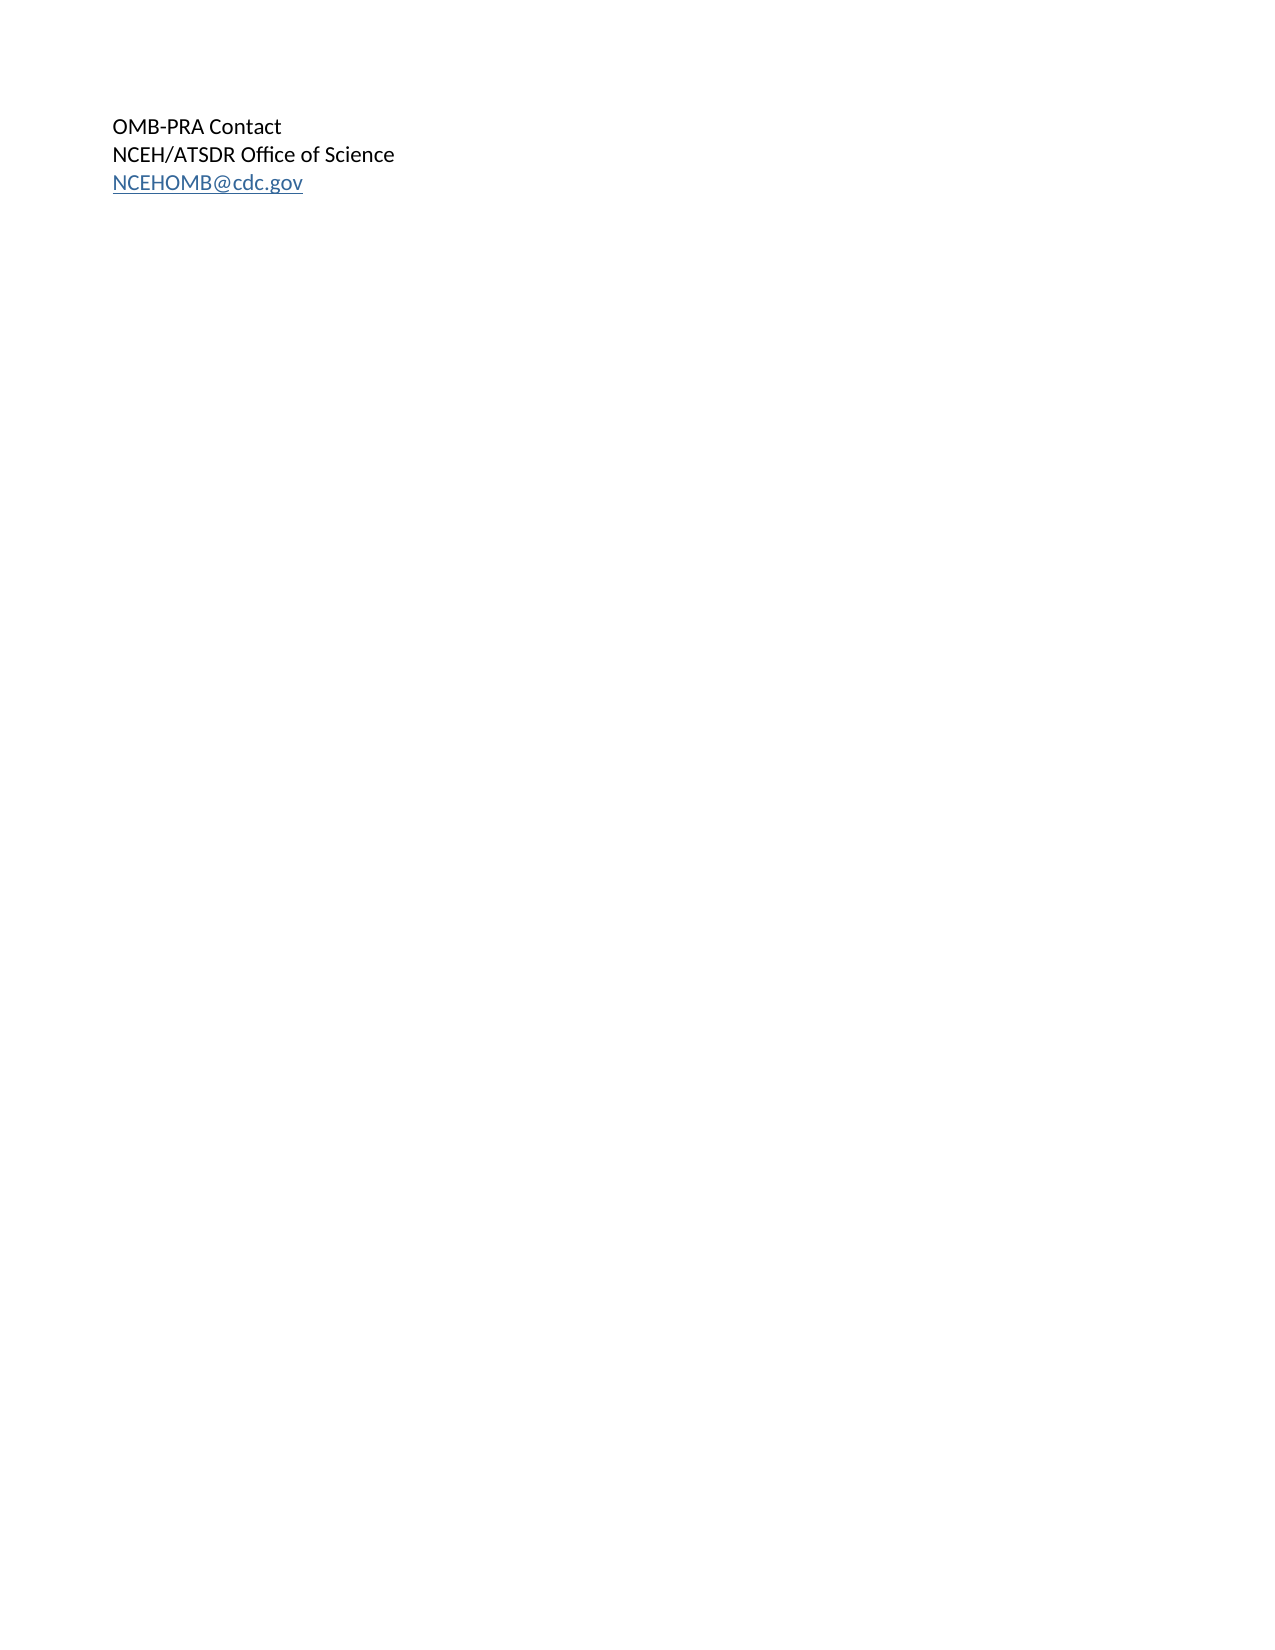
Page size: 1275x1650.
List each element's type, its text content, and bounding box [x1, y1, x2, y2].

text OMB-PRA Contact [112, 112, 1162, 141]
text NCEH/ATSDR Office of Science [112, 141, 1162, 168]
text NCEHOMB@cdc.gov [112, 168, 1162, 197]
